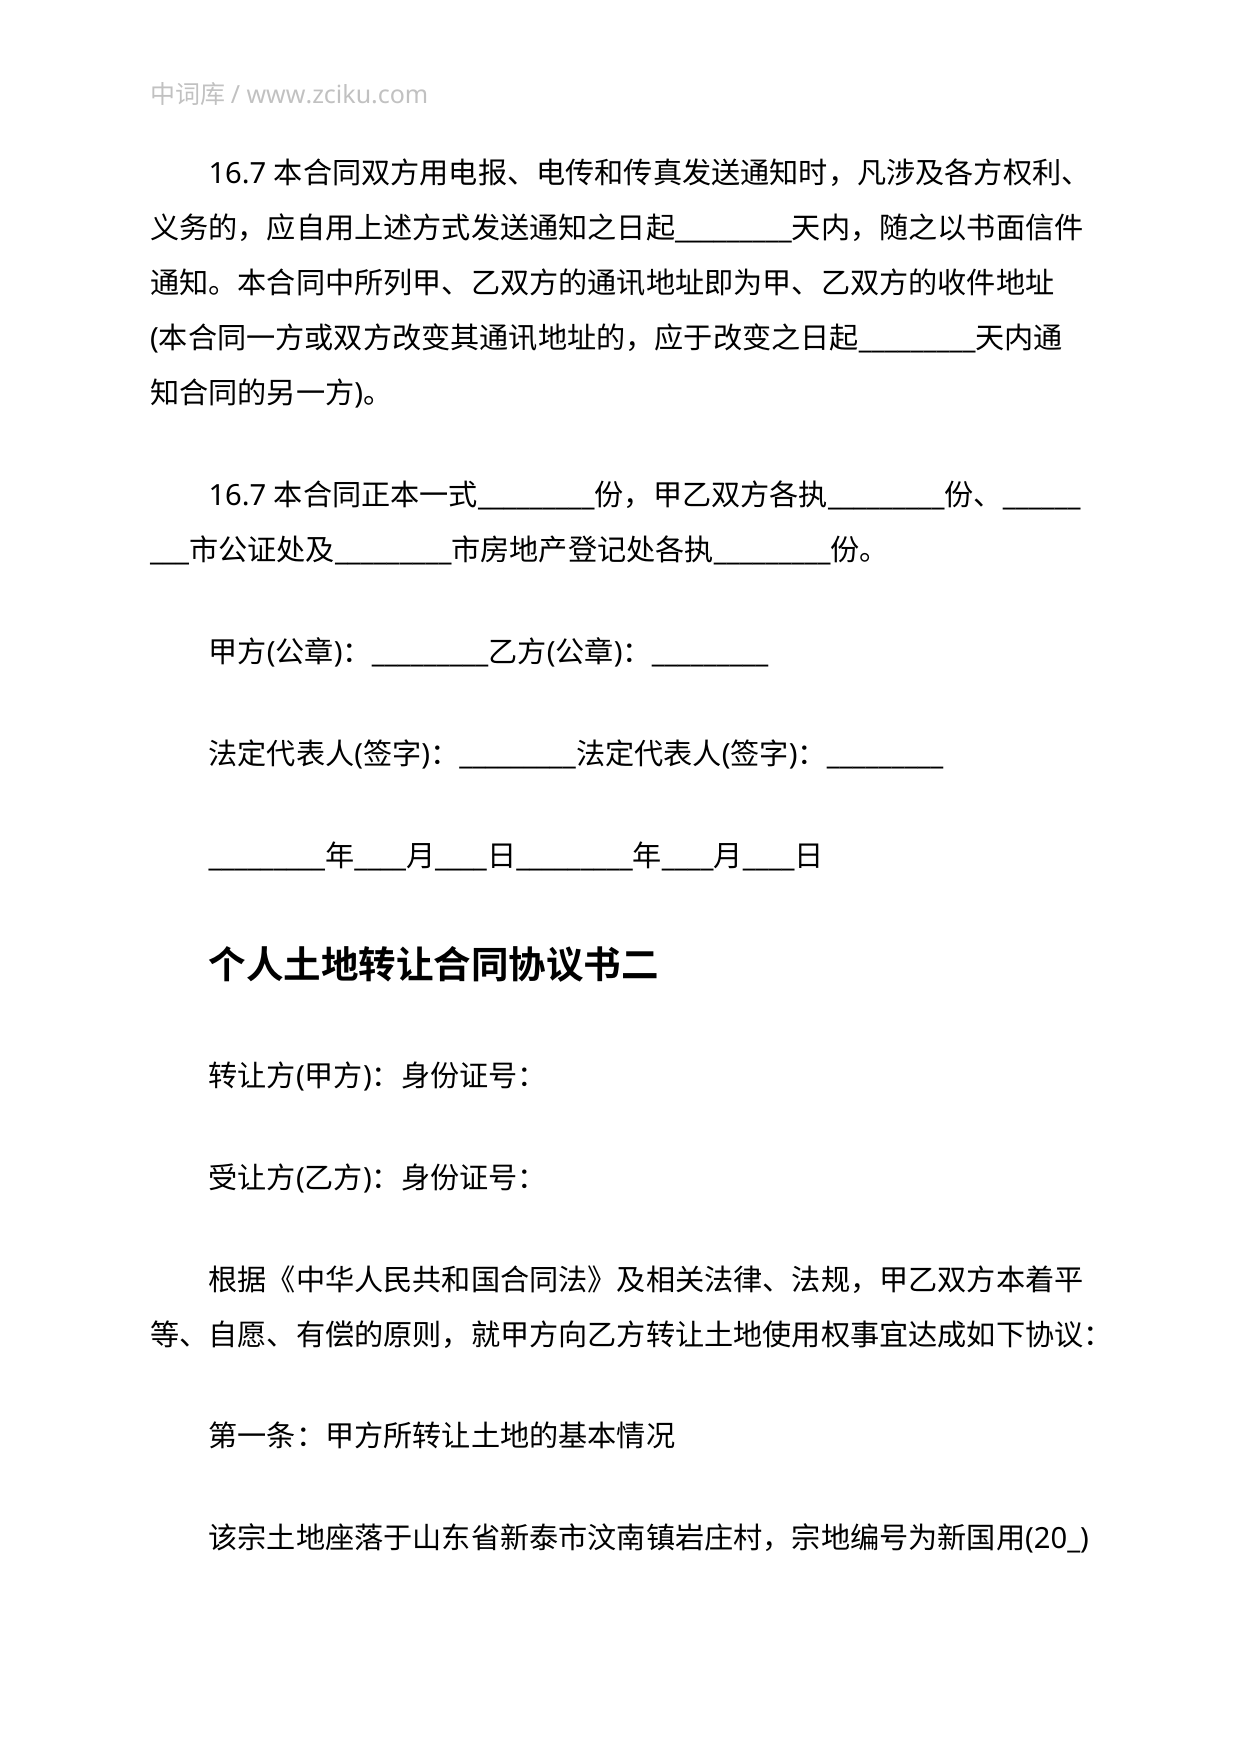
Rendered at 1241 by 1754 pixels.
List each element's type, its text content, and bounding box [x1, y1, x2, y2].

text 受让方(乙方)：身份证号： [150, 1154, 1090, 1197]
text 转让方(甲方)：身份证号： [150, 1052, 1090, 1094]
text 16.7 本合同双方用电报、电传和传真发送通知时，凡涉及各方权利、义务的，应自用上述方式发送通知之日起_________天内，随之以书面信件通知。本合同中所列甲、乙双方的通讯地址即为甲、乙双方的收件地址(本合同一方或双方改变其通讯地址的，应于改变之日起_________天内通知合同的另一方)。 [150, 150, 1090, 412]
text 16.7 本合同正本一式_________份，甲乙双方各执_________份、_________市公证处及_________市房地产登记处各执_________份。 [150, 472, 1090, 569]
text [150, 1514, 1090, 1557]
text 根据《中华人民共和国合同法》及相关法律、法规，甲乙双方本着平等、自愿、有偿的原则，就甲方向乙方转让土地使用权事宜达成如下协议： [150, 1256, 1090, 1353]
text 第一条：甲方所转让土地的基本情况 [150, 1413, 1090, 1455]
text _________年____月____日_________年____月____日 [150, 833, 1090, 875]
text 法定代表人(签字)：_________法定代表人(签字)：_________ [150, 731, 1090, 773]
text 个人土地转让合同协议书二 [150, 935, 1090, 989]
text 甲方(公章)：_________乙方(公章)：_________ [150, 629, 1090, 671]
